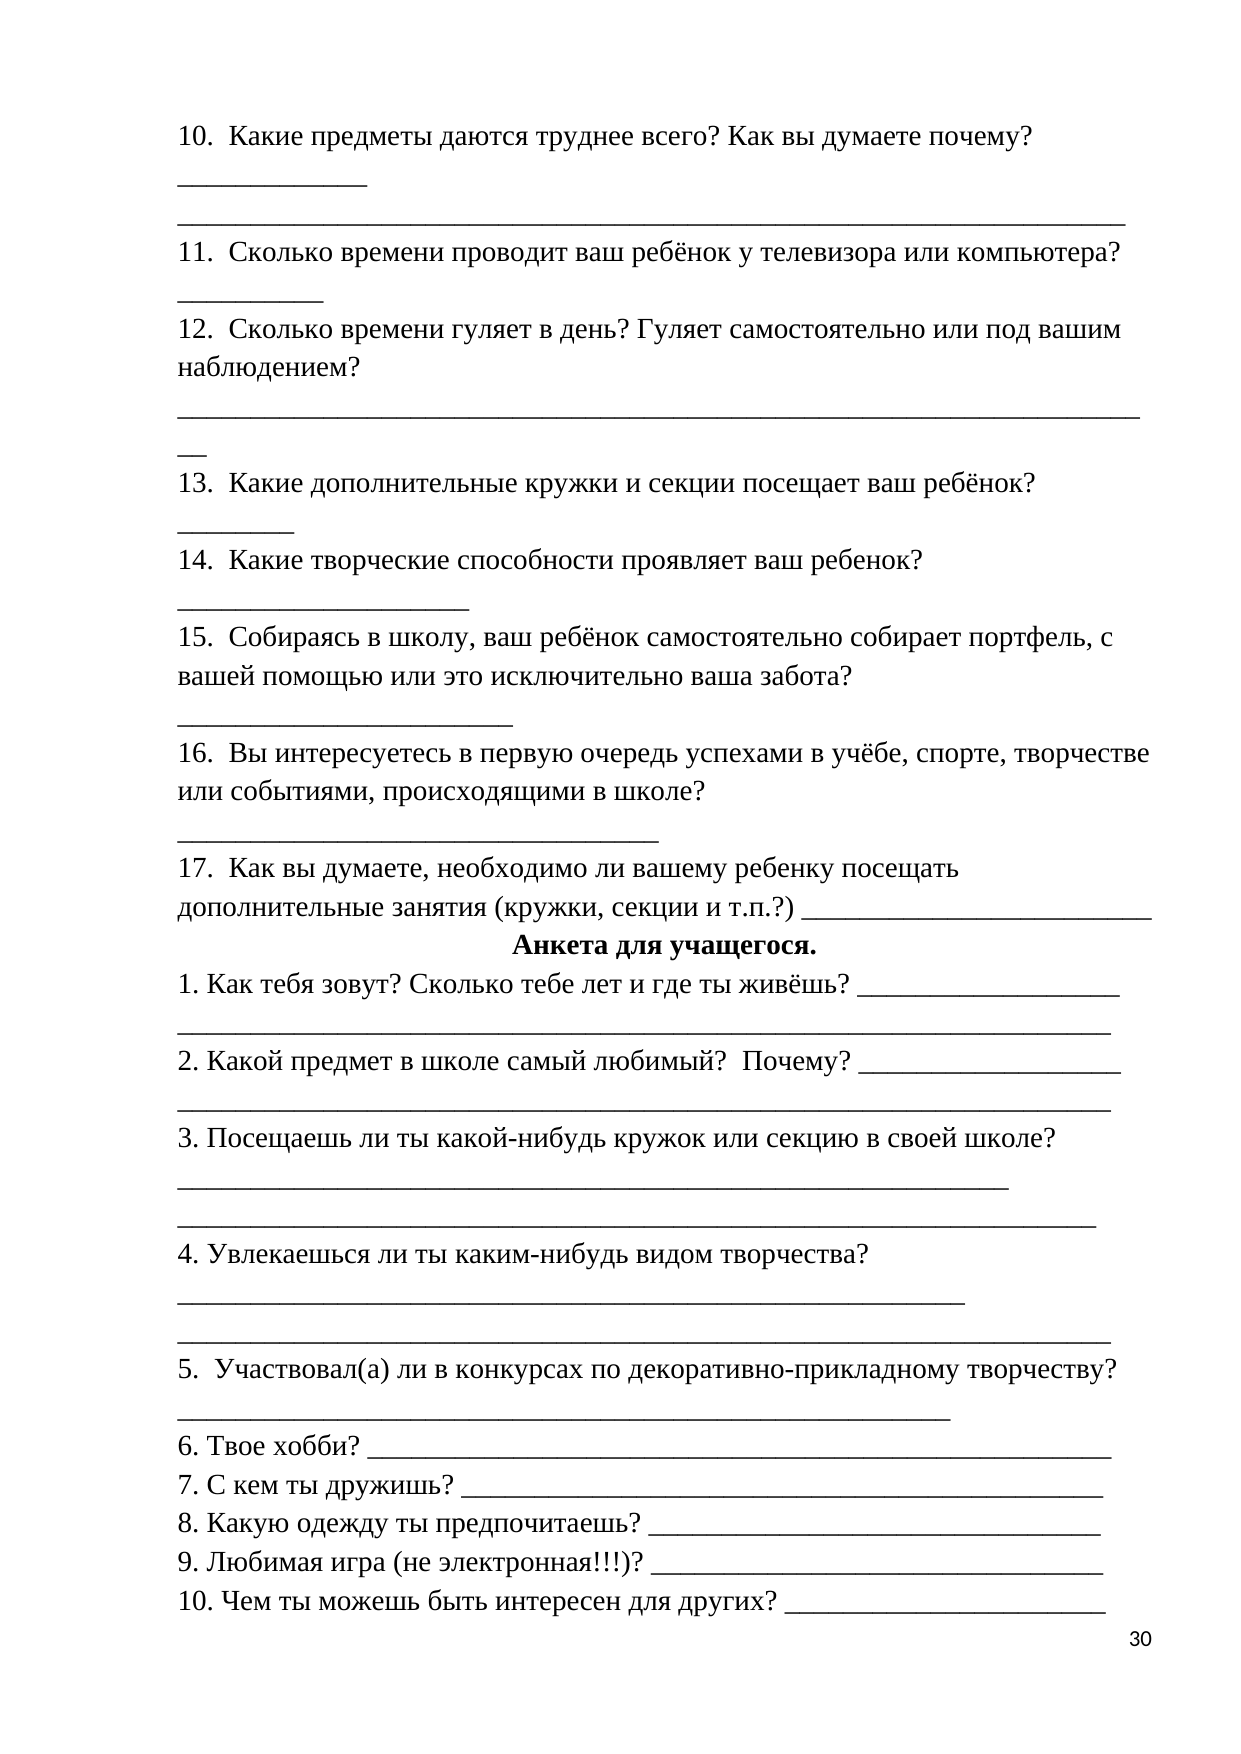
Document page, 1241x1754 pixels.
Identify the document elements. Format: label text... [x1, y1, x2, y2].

text ________________________________________________________________ [177, 1004, 1152, 1038]
text _______________________________________________________________ [177, 1197, 1152, 1231]
text 1. Как тебя зовут? Сколько тебе лет и где ты живёшь? __________________ [177, 966, 1152, 999]
text _________________________________________________________________ [177, 195, 1152, 229]
text 9. Любимая игра (не электронная!!!)? _______________________________ [177, 1544, 1152, 1578]
text Анкета для учащегося. [177, 927, 1152, 961]
text 10. Чем ты можешь быть интересен для других? ______________________ [177, 1583, 1152, 1616]
text 16. Вы интересуетесь в первую очередь успехами в учёбе, спорте, творчестве или событиями, происходящими в школе? _________________________________ [177, 735, 1152, 845]
text 7. С кем ты дружишь? ____________________________________________ [177, 1467, 1152, 1501]
text 15. Собираясь в школу, ваш ребёнок самостоятельно собирает портфель, с вашей помощью или это исключительно ваша забота? _______________________ [177, 619, 1152, 730]
text 5. Участвовал(а) ли в конкурсах по декоративно-прикладному творчеству? _____________________________________________________ [177, 1351, 1152, 1423]
text 14. Какие творческие способности проявляет ваш ребенок? ____________________ [177, 542, 1152, 614]
text 12. Сколько времени гуляет в день? Гуляет самостоятельно или под вашим наблюдением? [177, 311, 1152, 383]
text ________________________________________________________________ [177, 1313, 1152, 1346]
text 10. Какие предметы даются труднее всего? Как вы думаете почему? _____________ [177, 118, 1152, 190]
text 4. Увлекаешься ли ты каким-нибудь видом творчества? ______________________________________________________ [177, 1236, 1152, 1308]
text 11. Сколько времени проводит ваш ребёнок у телевизора или компьютера? __________ [177, 234, 1152, 306]
text 8. Какую одежду ты предпочитаешь? _______________________________ [177, 1506, 1152, 1539]
text 3. Посещаешь ли ты какой-нибудь кружок или секцию в своей школе? _________________________________________________________ [177, 1120, 1152, 1192]
text 13. Какие дополнительные кружки и секции посещает ваш ребёнок? ________ [177, 465, 1152, 537]
text ____________________________________________________________________ [177, 388, 1152, 460]
text 2. Какой предмет в школе самый любимый? Почему? __________________ [177, 1043, 1152, 1077]
text ________________________________________________________________ [177, 1082, 1152, 1115]
text 6. Твое хобби? ___________________________________________________ [177, 1428, 1152, 1462]
text 17. Как вы думаете, необходимо ли вашему ребенку посещать дополнительные занятия (кружки, секции и т.п.?) ________________________ [177, 850, 1152, 922]
